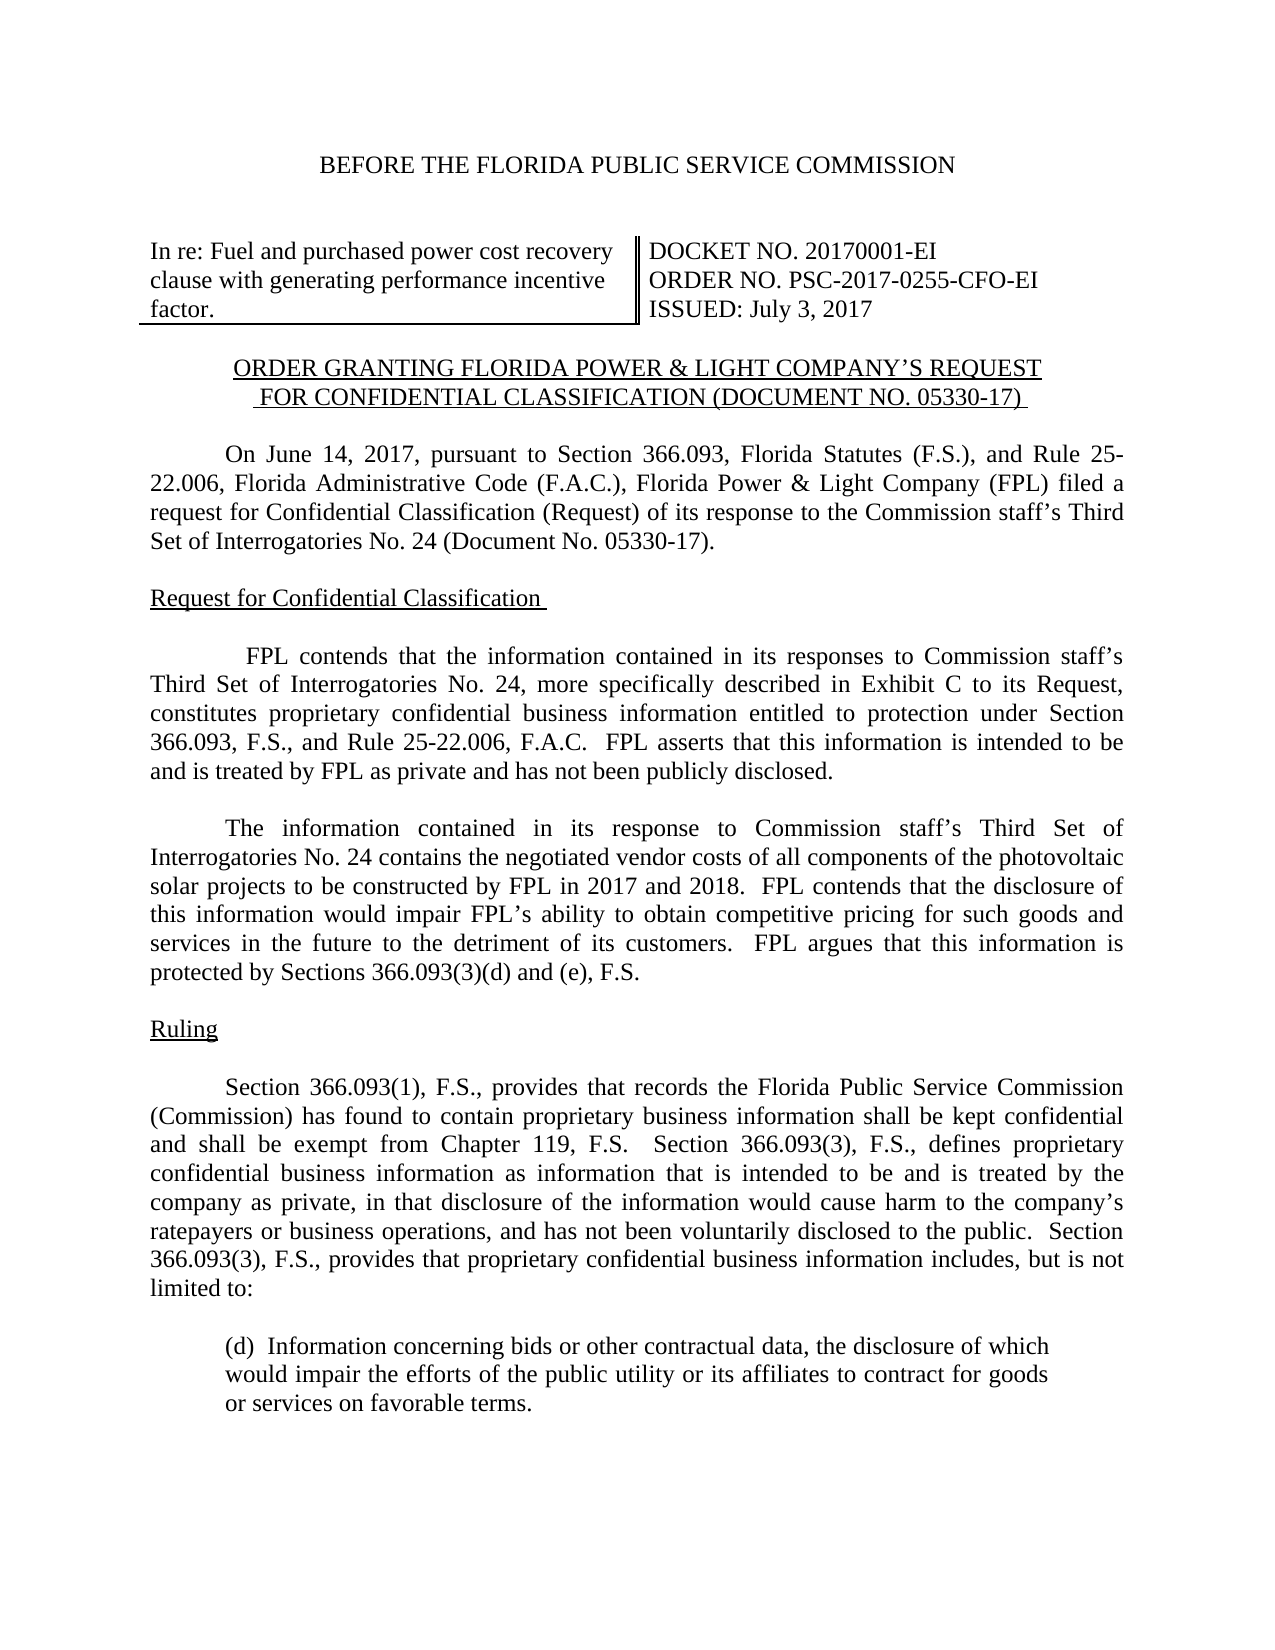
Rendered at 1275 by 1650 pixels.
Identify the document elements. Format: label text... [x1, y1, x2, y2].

text The information contained in its response to Commission staff’s Third Set of Interrogatories No. 24 contains the negotiated vendor costs of all components of the photovoltaic solar projects to be constructed by FPL in 2017 and 2018. FPL contends that the disclosure of this information would impair FPL’s ability to obtain competitive pricing for such goods and services in the future to the detriment of its customers. FPL argues that this information is protected by Sections 366.093(3)(d) and (e), F.S. [150, 813, 1125, 986]
text ORDER GRANTING FLORIDA POWER & LIGHT COMPANY’S REQUEST [150, 353, 1125, 382]
table_header In re: Fuel and purchased power cost recovery clause with generating performance incentive factor. [139, 236, 635, 322]
subtitle BEFORE THE FLORIDA PUBLIC SERVICE COMMISSION [150, 150, 1125, 179]
text Ruling [150, 1014, 1125, 1043]
table_header DOCKET NO. 20170001-EI ORDER NO. PSC-2017-0255-CFO-EI ISSUED: July 3, 2017 [640, 236, 1136, 322]
text Request for Confidential Classification [150, 583, 1125, 612]
text Section 366.093(1), F.S., provides that records the Florida Public Service Commission (Commission) has found to contain proprietary business information shall be kept confidential and shall be exempt from Chapter 119, F.S. Section 366.093(3), F.S., defines proprietary confidential business information as information that is intended to be and is treated by the company as private, in that disclosure of the information would cause harm to the company’s ratepayers or business operations, and has not been voluntarily disclosed to the public. Section 366.093(3), F.S., provides that proprietary confidential business information includes, but is not limited to: [150, 1072, 1125, 1302]
text FOR CONFIDENTIAL CLASSIFICATION (DOCUMENT NO. 05330-17) [150, 382, 1125, 411]
text (d) Information concerning bids or other contractual data, the disclosure of which would impair the efforts of the public utility or its affiliates to contract for goods or services on favorable terms. [150, 1331, 1050, 1417]
text On June 14, 2017, pursuant to Section 366.093, Florida Statutes (F.S.), and Rule 25-22.006, Florida Administrative Code (F.A.C.), Florida Power & Light Company (FPL) filed a request for Confidential Classification (Request) of its response to the Commission staff’s Third Set of Interrogatories No. 24 (Document No. 05330-17). [150, 439, 1125, 554]
text FPL contends that the information contained in its responses to Commission staff’s Third Set of Interrogatories No. 24, more specifically described in Exhibit C to its Request, constitutes proprietary confidential business information entitled to protection under Section 366.093, F.S., and Rule 25-22.006, F.A.C. FPL asserts that this information is intended to be and is treated by FPL as private and has not been publicly disclosed. [150, 641, 1125, 784]
